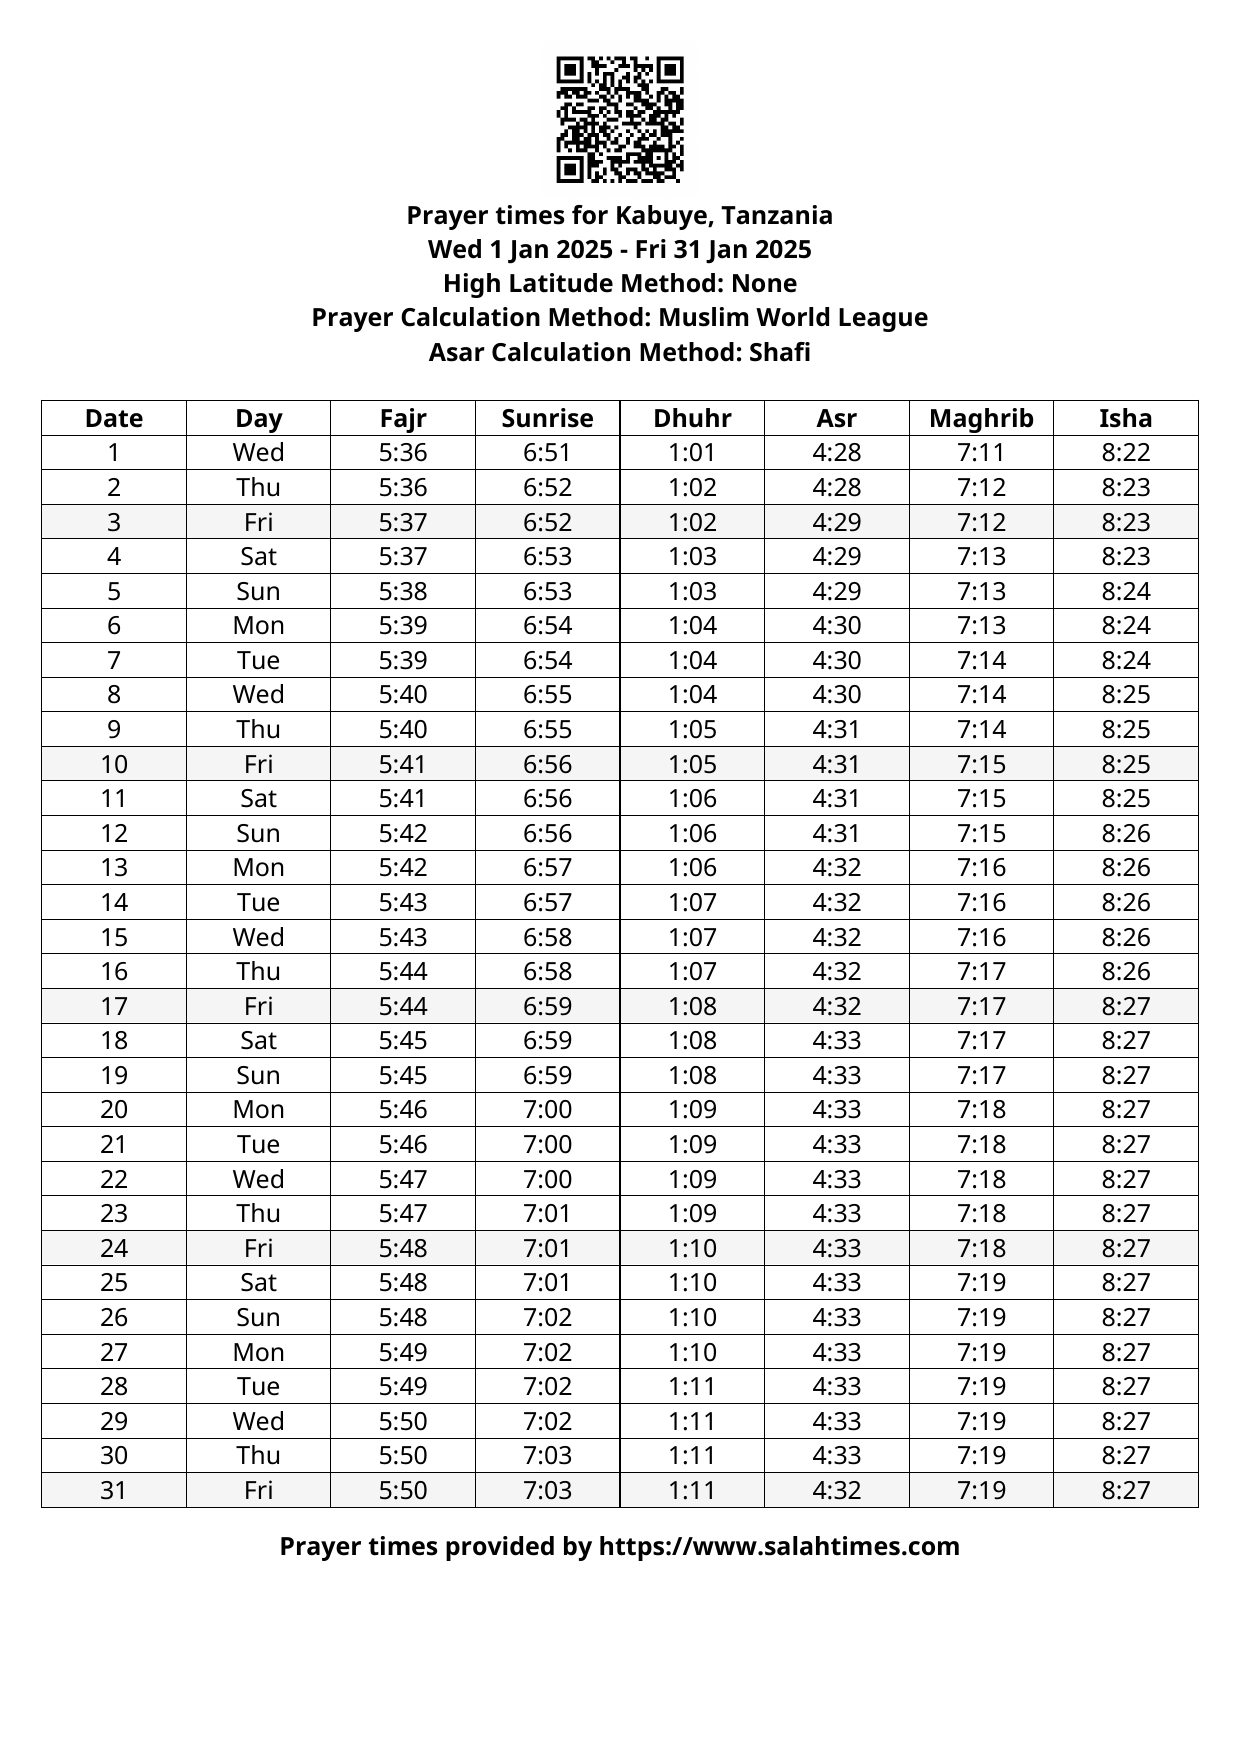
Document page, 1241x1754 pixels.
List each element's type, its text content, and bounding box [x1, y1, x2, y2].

table_cell 6:52 [476, 470, 619, 504]
table_cell 6:53 [476, 539, 619, 573]
table_cell 8:26 [1054, 816, 1198, 849]
table_cell 26 [42, 1300, 186, 1334]
table_cell 8:27 [1054, 1127, 1198, 1161]
table_cell 5:42 [331, 851, 475, 884]
table_cell 1:10 [621, 1266, 764, 1299]
table_cell 7:18 [910, 1093, 1053, 1126]
table_cell 4:33 [765, 1162, 909, 1195]
table_cell 4:29 [765, 539, 909, 573]
table_cell 6:54 [476, 643, 619, 677]
table_cell 8:27 [1054, 1266, 1198, 1299]
table_cell 1:10 [621, 1335, 764, 1368]
table_cell 7:19 [910, 1266, 1053, 1299]
table_cell 4:33 [765, 1196, 909, 1230]
table_cell 12 [42, 816, 186, 849]
table_cell 8:23 [1054, 470, 1198, 504]
table_cell Sat [187, 1266, 330, 1299]
table_cell 17 [42, 989, 186, 1022]
table_cell 6:59 [476, 1024, 619, 1057]
table_cell 1:05 [621, 747, 764, 780]
text Asar Calculation Method: Shafi [42, 334, 1198, 368]
table_cell 8:27 [1054, 1369, 1198, 1403]
table_cell 7:19 [910, 1473, 1053, 1507]
table_cell 5:48 [331, 1300, 475, 1334]
table_cell 10 [42, 747, 186, 780]
table_cell 5:42 [331, 816, 475, 849]
table_cell 8:27 [1054, 1024, 1198, 1057]
table_cell 7:14 [910, 643, 1053, 677]
table_cell 1:02 [621, 470, 764, 504]
table_header Fajr [331, 401, 475, 434]
table_cell Fri [187, 989, 330, 1022]
table_cell 7:02 [476, 1300, 619, 1334]
table_cell 8:26 [1054, 920, 1198, 953]
table_cell Tue [187, 1369, 330, 1403]
table_cell 1:07 [621, 954, 764, 988]
text Prayer Calculation Method: Muslim World League [42, 300, 1198, 334]
text Prayer times provided by https://www.salahtimes.com [42, 1528, 1198, 1563]
table_cell 4:30 [765, 609, 909, 642]
table_cell 8:27 [1054, 1162, 1198, 1195]
table_cell 28 [42, 1369, 186, 1403]
table_cell 7:15 [910, 781, 1053, 815]
table_cell 7:13 [910, 539, 1053, 573]
table_cell 1:05 [621, 712, 764, 746]
table_cell 4:33 [765, 1300, 909, 1334]
table_cell 1:09 [621, 1162, 764, 1195]
table_cell Sun [187, 1300, 330, 1334]
table_cell 7:17 [910, 954, 1053, 988]
table_cell 5:50 [331, 1404, 475, 1437]
table_cell 4:33 [765, 1369, 909, 1403]
table_cell 4:32 [765, 920, 909, 953]
table_cell 5:47 [331, 1196, 475, 1230]
table_cell 6:58 [476, 954, 619, 988]
table_header Sunrise [476, 401, 619, 434]
table_cell 4:33 [765, 1093, 909, 1126]
table_cell 6:57 [476, 851, 619, 884]
table_cell 7:11 [910, 436, 1053, 469]
table_cell 1:01 [621, 436, 764, 469]
table_cell 7:15 [910, 747, 1053, 780]
text High Latitude Method: None [42, 266, 1198, 300]
table_cell Sat [187, 1024, 330, 1057]
table_cell 7:17 [910, 1058, 1053, 1092]
table_cell 5:44 [331, 954, 475, 988]
table_cell 7:12 [910, 505, 1053, 538]
table_cell 8:27 [1054, 1300, 1198, 1334]
table_cell Wed [187, 920, 330, 953]
table_cell 22 [42, 1162, 186, 1195]
table_cell 7:18 [910, 1196, 1053, 1230]
table_cell 7:15 [910, 816, 1053, 849]
table_cell 25 [42, 1266, 186, 1299]
table_cell 19 [42, 1058, 186, 1092]
table_cell 7:12 [910, 470, 1053, 504]
table_cell 7:18 [910, 1127, 1053, 1161]
table_cell 7:19 [910, 1404, 1053, 1437]
table_cell Wed [187, 1404, 330, 1437]
table_cell 31 [42, 1473, 186, 1507]
table_cell 6:59 [476, 1058, 619, 1092]
table_cell 7:17 [910, 1024, 1053, 1057]
table_cell 1:10 [621, 1300, 764, 1334]
table_cell 4:31 [765, 712, 909, 746]
table_cell 5:39 [331, 643, 475, 677]
table_cell 5:50 [331, 1439, 475, 1472]
table_cell 8:27 [1054, 1196, 1198, 1230]
table_cell 1:11 [621, 1473, 764, 1507]
table_cell 4:28 [765, 436, 909, 469]
table_cell 6:56 [476, 816, 619, 849]
table_cell 8:26 [1054, 954, 1198, 988]
table_cell 1:04 [621, 643, 764, 677]
table_cell 7:18 [910, 1231, 1053, 1264]
table_cell 8:22 [1054, 436, 1198, 469]
table_cell 6:51 [476, 436, 619, 469]
table_cell 5:46 [331, 1093, 475, 1126]
table_cell 23 [42, 1196, 186, 1230]
table_header Date [42, 401, 186, 434]
table_cell 8:23 [1054, 539, 1198, 573]
table_cell 18 [42, 1024, 186, 1057]
table_cell 1:09 [621, 1196, 764, 1230]
table_cell Mon [187, 1335, 330, 1368]
table_cell 4 [42, 539, 186, 573]
table_cell 4:28 [765, 470, 909, 504]
table_cell 1:06 [621, 851, 764, 884]
table_cell 7:13 [910, 574, 1053, 607]
table_cell 6:58 [476, 920, 619, 953]
table_cell 8:25 [1054, 678, 1198, 711]
table_cell 1:10 [621, 1231, 764, 1264]
table_cell 7:01 [476, 1196, 619, 1230]
table_cell 5:47 [331, 1162, 475, 1195]
table_cell 5:41 [331, 781, 475, 815]
table_cell 8:27 [1054, 1473, 1198, 1507]
table_cell 6:55 [476, 678, 619, 711]
table_cell Sun [187, 816, 330, 849]
text Prayer times for Kabuye, Tanzania [42, 198, 1198, 232]
table_cell 5:37 [331, 539, 475, 573]
table_cell 21 [42, 1127, 186, 1161]
table_cell 7:17 [910, 989, 1053, 1022]
table_cell Mon [187, 1093, 330, 1126]
table_cell 1:11 [621, 1369, 764, 1403]
table_cell 6:56 [476, 781, 619, 815]
text Wed 1 Jan 2025 - Fri 31 Jan 2025 [42, 232, 1198, 266]
table_cell Mon [187, 609, 330, 642]
table_cell 8:24 [1054, 609, 1198, 642]
table_cell 1 [42, 436, 186, 469]
table_cell 5:45 [331, 1024, 475, 1057]
table_cell 5:37 [331, 505, 475, 538]
table_cell 1:04 [621, 678, 764, 711]
table_cell 4:33 [765, 1058, 909, 1092]
table_cell 9 [42, 712, 186, 746]
table_cell Thu [187, 1439, 330, 1472]
table_cell 5:45 [331, 1058, 475, 1092]
table_cell 7:01 [476, 1231, 619, 1264]
table_cell Wed [187, 1162, 330, 1195]
table_cell 30 [42, 1439, 186, 1472]
table_cell 6:56 [476, 747, 619, 780]
table_cell 5:36 [331, 436, 475, 469]
table_cell 8:27 [1054, 1404, 1198, 1437]
table_cell 8 [42, 678, 186, 711]
table_cell Sun [187, 1058, 330, 1092]
table_cell 7:00 [476, 1162, 619, 1195]
table_cell 5:49 [331, 1335, 475, 1368]
table_cell 6:54 [476, 609, 619, 642]
table_cell 8:25 [1054, 712, 1198, 746]
table_cell 8:26 [1054, 851, 1198, 884]
table_cell 6:55 [476, 712, 619, 746]
table_cell 4:33 [765, 1266, 909, 1299]
table_cell Sat [187, 781, 330, 815]
table_cell 7:16 [910, 920, 1053, 953]
table_cell 27 [42, 1335, 186, 1368]
table_cell 8:26 [1054, 885, 1198, 919]
table_header Maghrib [910, 401, 1053, 434]
table_cell 4:32 [765, 954, 909, 988]
table_cell 7 [42, 643, 186, 677]
table_cell 8:27 [1054, 1231, 1198, 1264]
table_cell Fri [187, 747, 330, 780]
table_cell 5:40 [331, 712, 475, 746]
table_cell 1:06 [621, 816, 764, 849]
table_cell 5:50 [331, 1473, 475, 1507]
table_cell 5:36 [331, 470, 475, 504]
table_cell 8:27 [1054, 989, 1198, 1022]
table_cell 1:02 [621, 505, 764, 538]
table_cell 7:19 [910, 1369, 1053, 1403]
table_cell 6:53 [476, 574, 619, 607]
table_cell 5:41 [331, 747, 475, 780]
table_cell 5:44 [331, 989, 475, 1022]
table_cell 4:33 [765, 1231, 909, 1264]
table_cell Fri [187, 1473, 330, 1507]
table_cell 5:43 [331, 920, 475, 953]
table_cell 1:09 [621, 1127, 764, 1161]
table_cell 5:49 [331, 1369, 475, 1403]
table_cell 4:32 [765, 989, 909, 1022]
table_cell 4:33 [765, 1439, 909, 1472]
table_cell Tue [187, 885, 330, 919]
table_cell 7:03 [476, 1473, 619, 1507]
table_cell Mon [187, 851, 330, 884]
table_cell 4:33 [765, 1404, 909, 1437]
table_cell Tue [187, 1127, 330, 1161]
table_cell 29 [42, 1404, 186, 1437]
table_cell 7:02 [476, 1404, 619, 1437]
table_cell 6 [42, 609, 186, 642]
table_cell Thu [187, 712, 330, 746]
table_cell 6:59 [476, 989, 619, 1022]
table_cell 7:16 [910, 885, 1053, 919]
table_cell 1:11 [621, 1404, 764, 1437]
table_cell 4:31 [765, 781, 909, 815]
table_cell Fri [187, 505, 330, 538]
table_cell 4:33 [765, 1127, 909, 1161]
table_cell Sun [187, 574, 330, 607]
table_cell 7:03 [476, 1439, 619, 1472]
table_header Day [187, 401, 330, 434]
table_cell Sat [187, 539, 330, 573]
table_cell 5 [42, 574, 186, 607]
table_cell 7:14 [910, 678, 1053, 711]
table_cell 1:08 [621, 1024, 764, 1057]
table_header Isha [1054, 401, 1198, 434]
table_cell 7:16 [910, 851, 1053, 884]
table_cell Thu [187, 1196, 330, 1230]
table_cell Wed [187, 436, 330, 469]
table_cell 5:48 [331, 1231, 475, 1264]
table_cell 7:00 [476, 1093, 619, 1126]
table_cell Fri [187, 1231, 330, 1264]
table_cell 1:06 [621, 781, 764, 815]
table_cell 4:31 [765, 816, 909, 849]
table_cell 16 [42, 954, 186, 988]
table_cell 3 [42, 505, 186, 538]
table_cell 7:19 [910, 1439, 1053, 1472]
table_cell 1:11 [621, 1439, 764, 1472]
table_cell Tue [187, 643, 330, 677]
table_cell 5:48 [331, 1266, 475, 1299]
table_cell 8:27 [1054, 1335, 1198, 1368]
table_cell 8:24 [1054, 643, 1198, 677]
table_cell 4:32 [765, 851, 909, 884]
table_cell 8:27 [1054, 1439, 1198, 1472]
table_cell 1:08 [621, 1058, 764, 1092]
table_cell 1:03 [621, 539, 764, 573]
table_cell 7:01 [476, 1266, 619, 1299]
table_cell 11 [42, 781, 186, 815]
table_cell 6:57 [476, 885, 619, 919]
table_cell 5:39 [331, 609, 475, 642]
table_cell 4:31 [765, 747, 909, 780]
table_cell 8:24 [1054, 574, 1198, 607]
table_cell 13 [42, 851, 186, 884]
table_cell 4:30 [765, 678, 909, 711]
table_cell 1:08 [621, 989, 764, 1022]
table_cell 5:38 [331, 574, 475, 607]
table_cell 8:25 [1054, 747, 1198, 780]
table_cell 7:19 [910, 1335, 1053, 1368]
table_cell 7:14 [910, 712, 1053, 746]
table_header Dhuhr [621, 401, 764, 434]
table_cell 4:29 [765, 574, 909, 607]
table_cell 5:46 [331, 1127, 475, 1161]
table_cell 5:40 [331, 678, 475, 711]
table_cell 5:43 [331, 885, 475, 919]
table_cell 2 [42, 470, 186, 504]
table_cell 1:03 [621, 574, 764, 607]
table_cell 1:04 [621, 609, 764, 642]
table_cell 4:30 [765, 643, 909, 677]
table_cell 1:07 [621, 885, 764, 919]
table_cell 7:02 [476, 1369, 619, 1403]
table_cell 7:02 [476, 1335, 619, 1368]
table_cell 24 [42, 1231, 186, 1264]
table_cell Wed [187, 678, 330, 711]
table_cell 1:07 [621, 920, 764, 953]
table_cell 4:33 [765, 1335, 909, 1368]
table_cell Thu [187, 954, 330, 988]
table_cell 4:32 [765, 885, 909, 919]
table_cell 15 [42, 920, 186, 953]
table_cell 7:19 [910, 1300, 1053, 1334]
table_cell 4:33 [765, 1024, 909, 1057]
table_cell 20 [42, 1093, 186, 1126]
table_cell 14 [42, 885, 186, 919]
table_cell 8:27 [1054, 1093, 1198, 1126]
table_cell 1:09 [621, 1093, 764, 1126]
table_cell 7:13 [910, 609, 1053, 642]
table_cell 7:18 [910, 1162, 1053, 1195]
table_cell 7:00 [476, 1127, 619, 1161]
table_cell 4:29 [765, 505, 909, 538]
table_cell 6:52 [476, 505, 619, 538]
table_header Asr [765, 401, 909, 434]
table_cell 8:25 [1054, 781, 1198, 815]
table_cell 4:32 [765, 1473, 909, 1507]
picture [542, 41, 699, 198]
table_cell 8:23 [1054, 505, 1198, 538]
table_cell 8:27 [1054, 1058, 1198, 1092]
table_cell Thu [187, 470, 330, 504]
